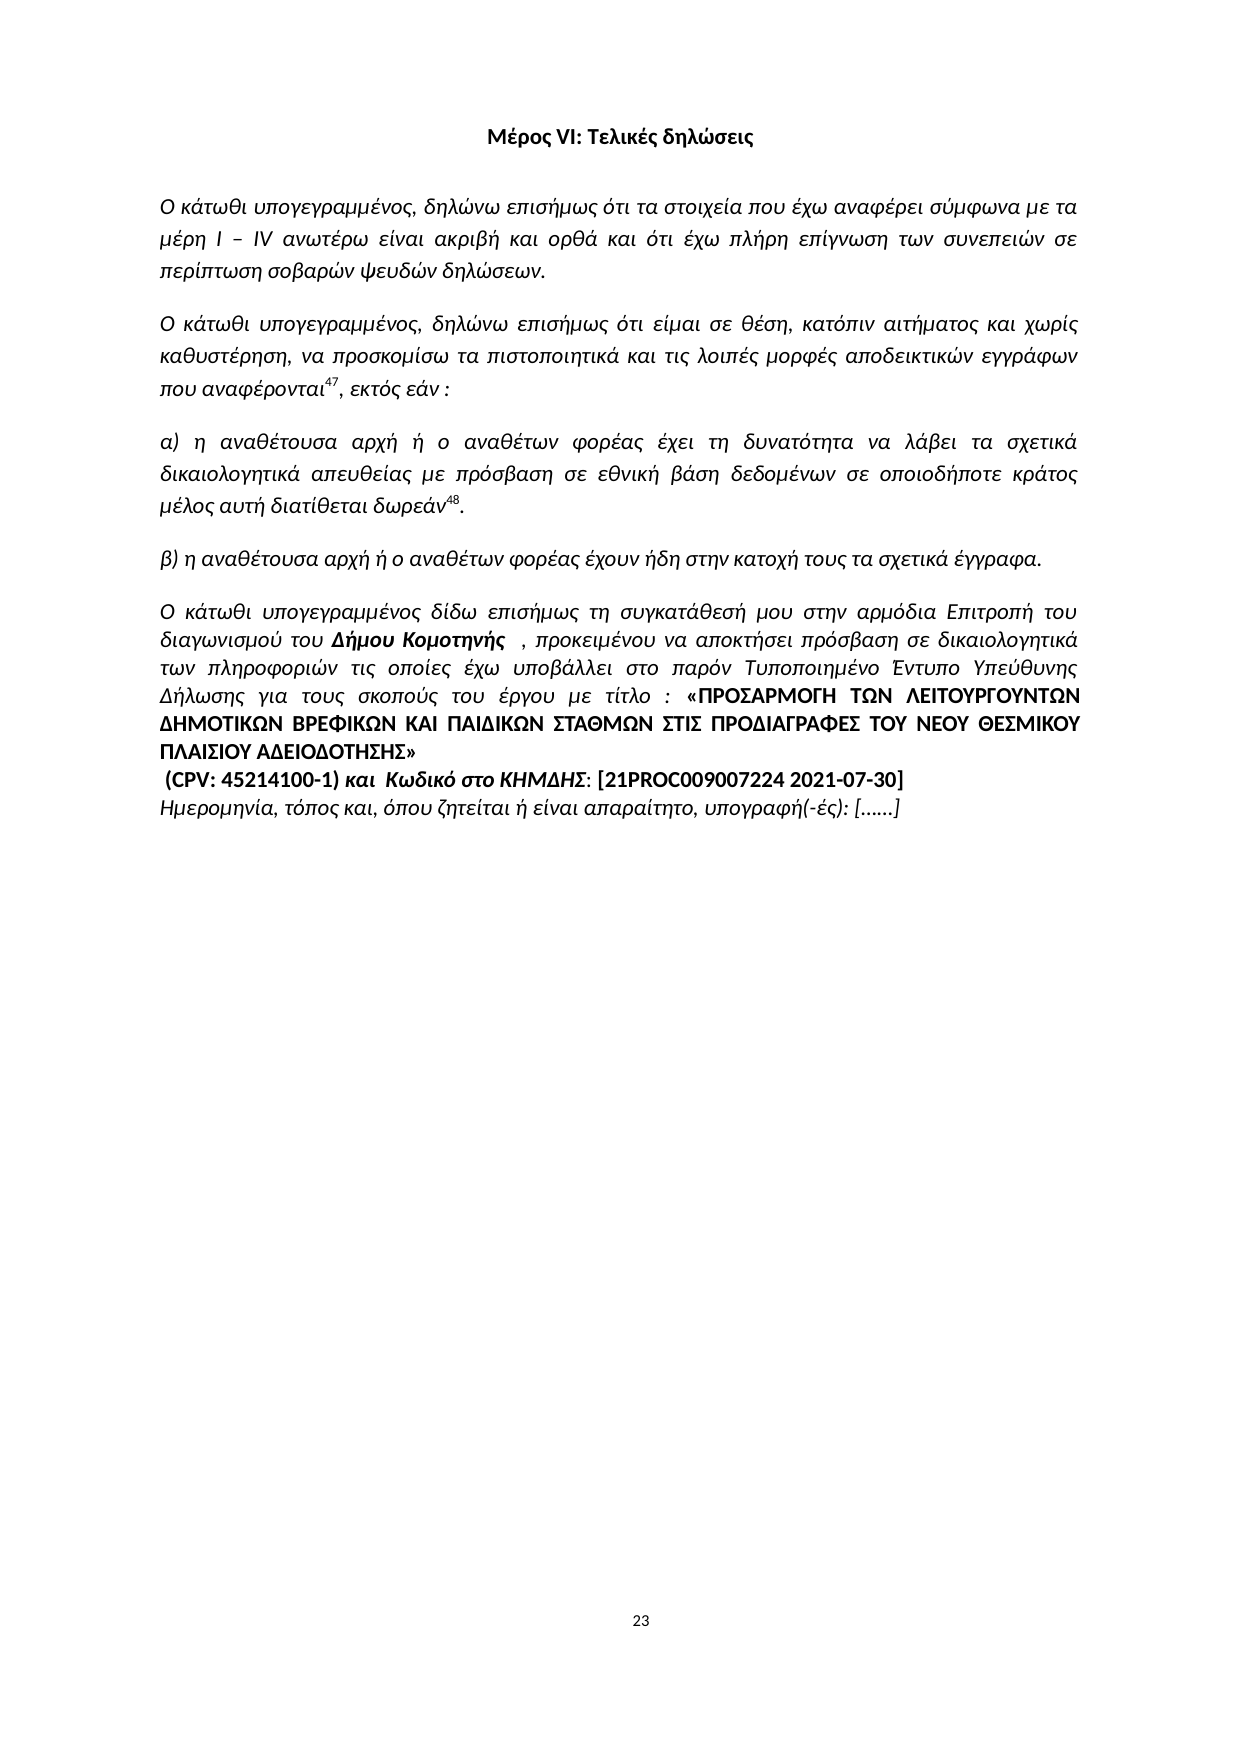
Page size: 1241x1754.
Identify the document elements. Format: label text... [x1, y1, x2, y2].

text (CPV: 45214100-1) και Κωδικό στο ΚΗΜΔΗΣ: [21PROC009007224 2021-07-30] [159, 765, 1081, 793]
text α) η αναθέτουσα αρχή ή ο αναθέτων φορέας έχει τη δυνατότητα να λάβει τα σχετικά δικαιολογητικά απευθείας με πρόσβαση σε εθνική βάση δεδομένων σε οποιοδήποτε κράτος μέλος αυτή διατίθεται δωρεάν. [159, 427, 1081, 519]
text Ο κάτωθι υπογεγραμμένος, δηλώνω επισήμως ότι είμαι σε θέση, κατόπιν αιτήματος και χωρίς καθυστέρηση, να προσκομίσω τα πιστοποιητικά και τις λοιπές μορφές αποδεικτικών εγγράφων που αναφέρονται, εκτός εάν : [159, 309, 1081, 402]
text Ο κάτωθι υπογεγραμμένος δίδω επισήμως τη συγκατάθεσή μου στην αρμόδια Επιτροπή του διαγωνισμού του Δήμου Κομοτηνής , προκειμένου να αποκτήσει πρόσβαση σε δικαιολογητικά των πληροφοριών τις οποίες έχω υποβάλλει στο παρόν Τυποποιημένο Έντυπο Υπεύθυνης Δήλωσης για τους σκοπούς του έργου με τίτλο : «ΠΡΟΣΑΡΜΟΓΗ ΤΩΝ ΛΕΙΤΟΥΡΓΟΥΝΤΩΝ ΔΗΜΟΤΙΚΩΝ ΒΡΕΦΙΚΩΝ ΚΑΙ ΠΑΙΔΙΚΩΝ ΣΤΑΘΜΩΝ ΣΤΙΣ ΠΡΟΔΙΑΓΡΑΦΕΣ ΤΟΥ ΝΕΟΥ ΘΕΣΜΙΚΟΥ ΠΛΑΙΣΙΟΥ ΑΔΕΙΟΔΟΤΗΣΗΣ» [159, 597, 1081, 765]
text Ημερομηνία, τόπος και, όπου ζητείται ή είναι απαραίτητο, υπογραφή(-ές): [……] [159, 793, 1081, 821]
title Μέρος VI: Τελικές δηλώσεις [159, 122, 1081, 150]
text Ο κάτωθι υπογεγραμμένος, δηλώνω επισήμως ότι τα στοιχεία που έχω αναφέρει σύμφωνα με τα μέρη Ι – IV ανωτέρω είναι ακριβή και ορθά και ότι έχω πλήρη επίγνωση των συνεπειών σε περίπτωση σοβαρών ψευδών δηλώσεων. [159, 192, 1081, 284]
text β) η αναθέτουσα αρχή ή ο αναθέτων φορέας έχουν ήδη στην κατοχή τους τα σχετικά έγγραφα. [159, 544, 1081, 572]
